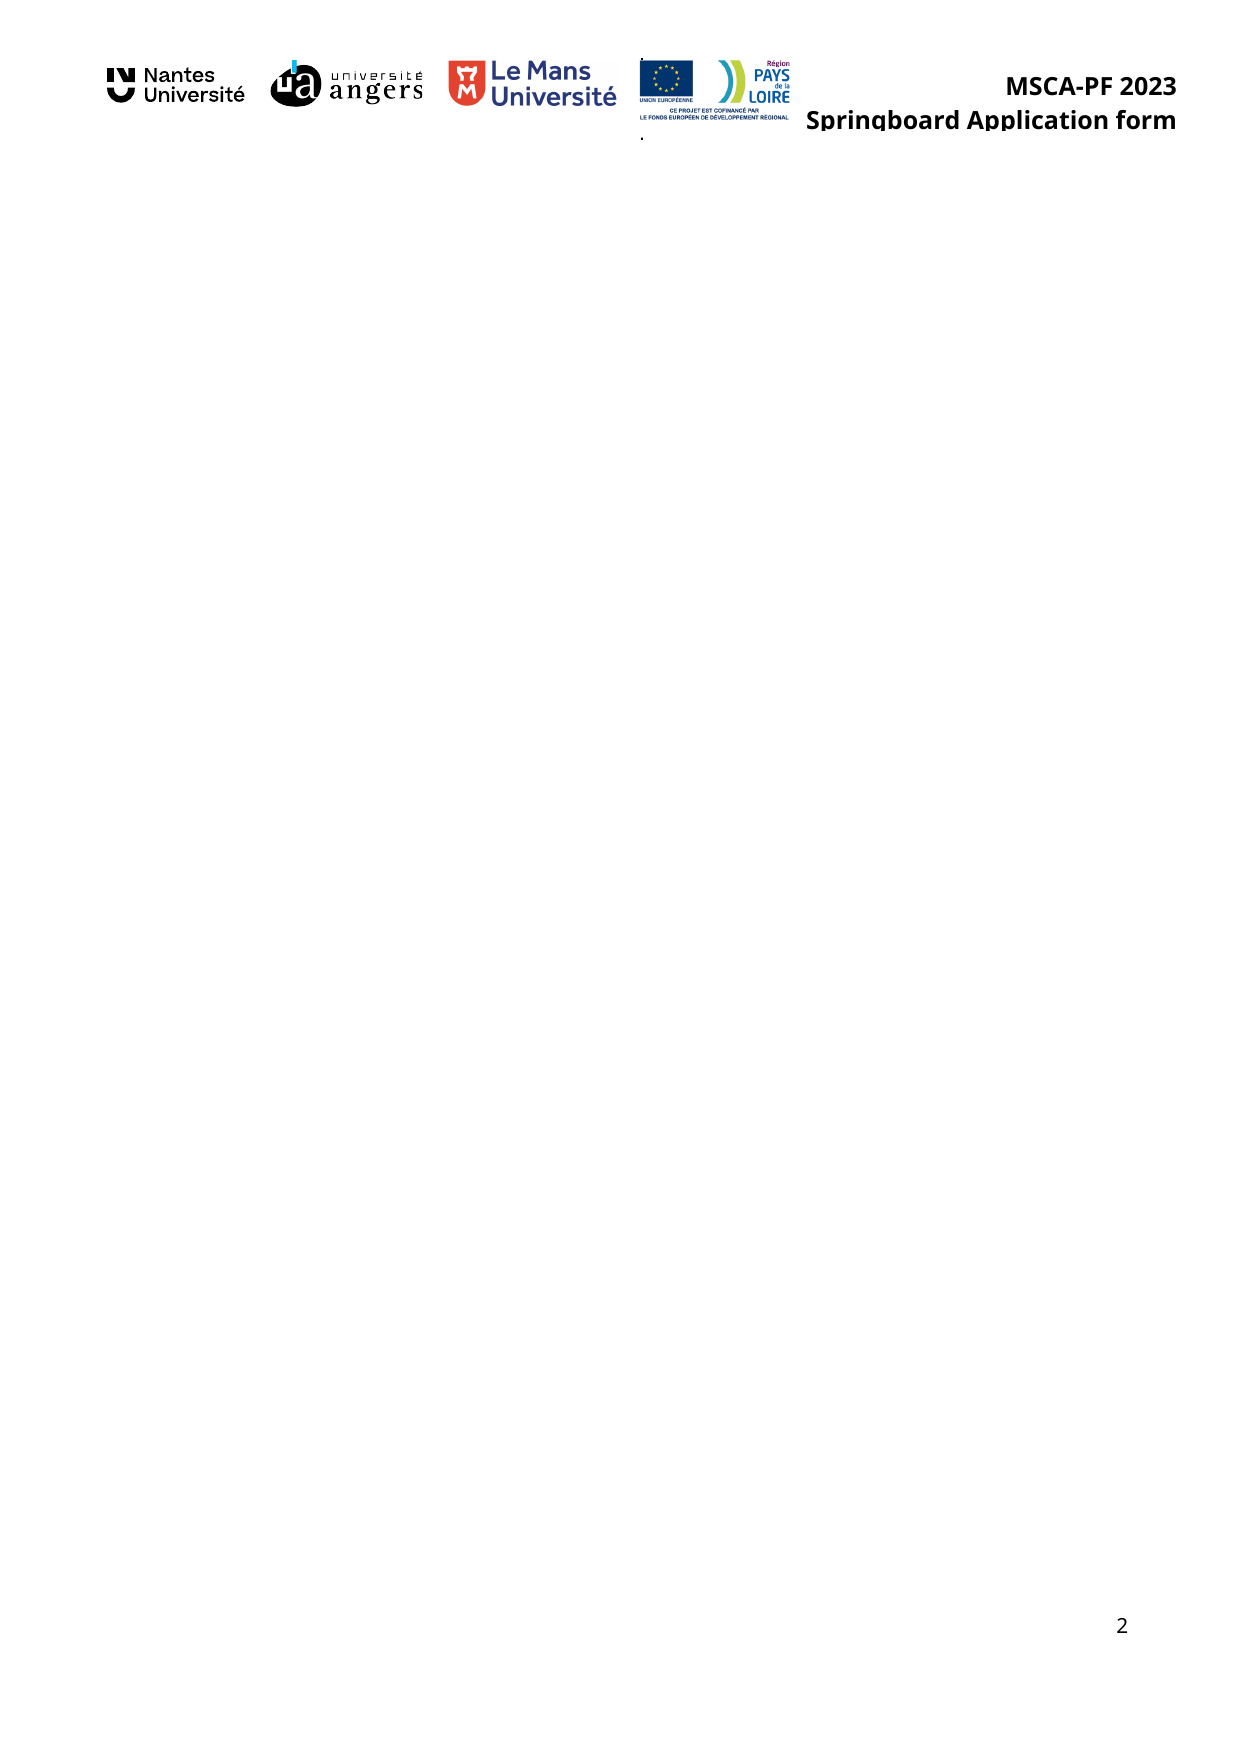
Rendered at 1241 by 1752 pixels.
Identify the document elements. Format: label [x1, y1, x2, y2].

picture [638, 60, 792, 122]
picture [447, 60, 618, 108]
picture [270, 60, 423, 107]
